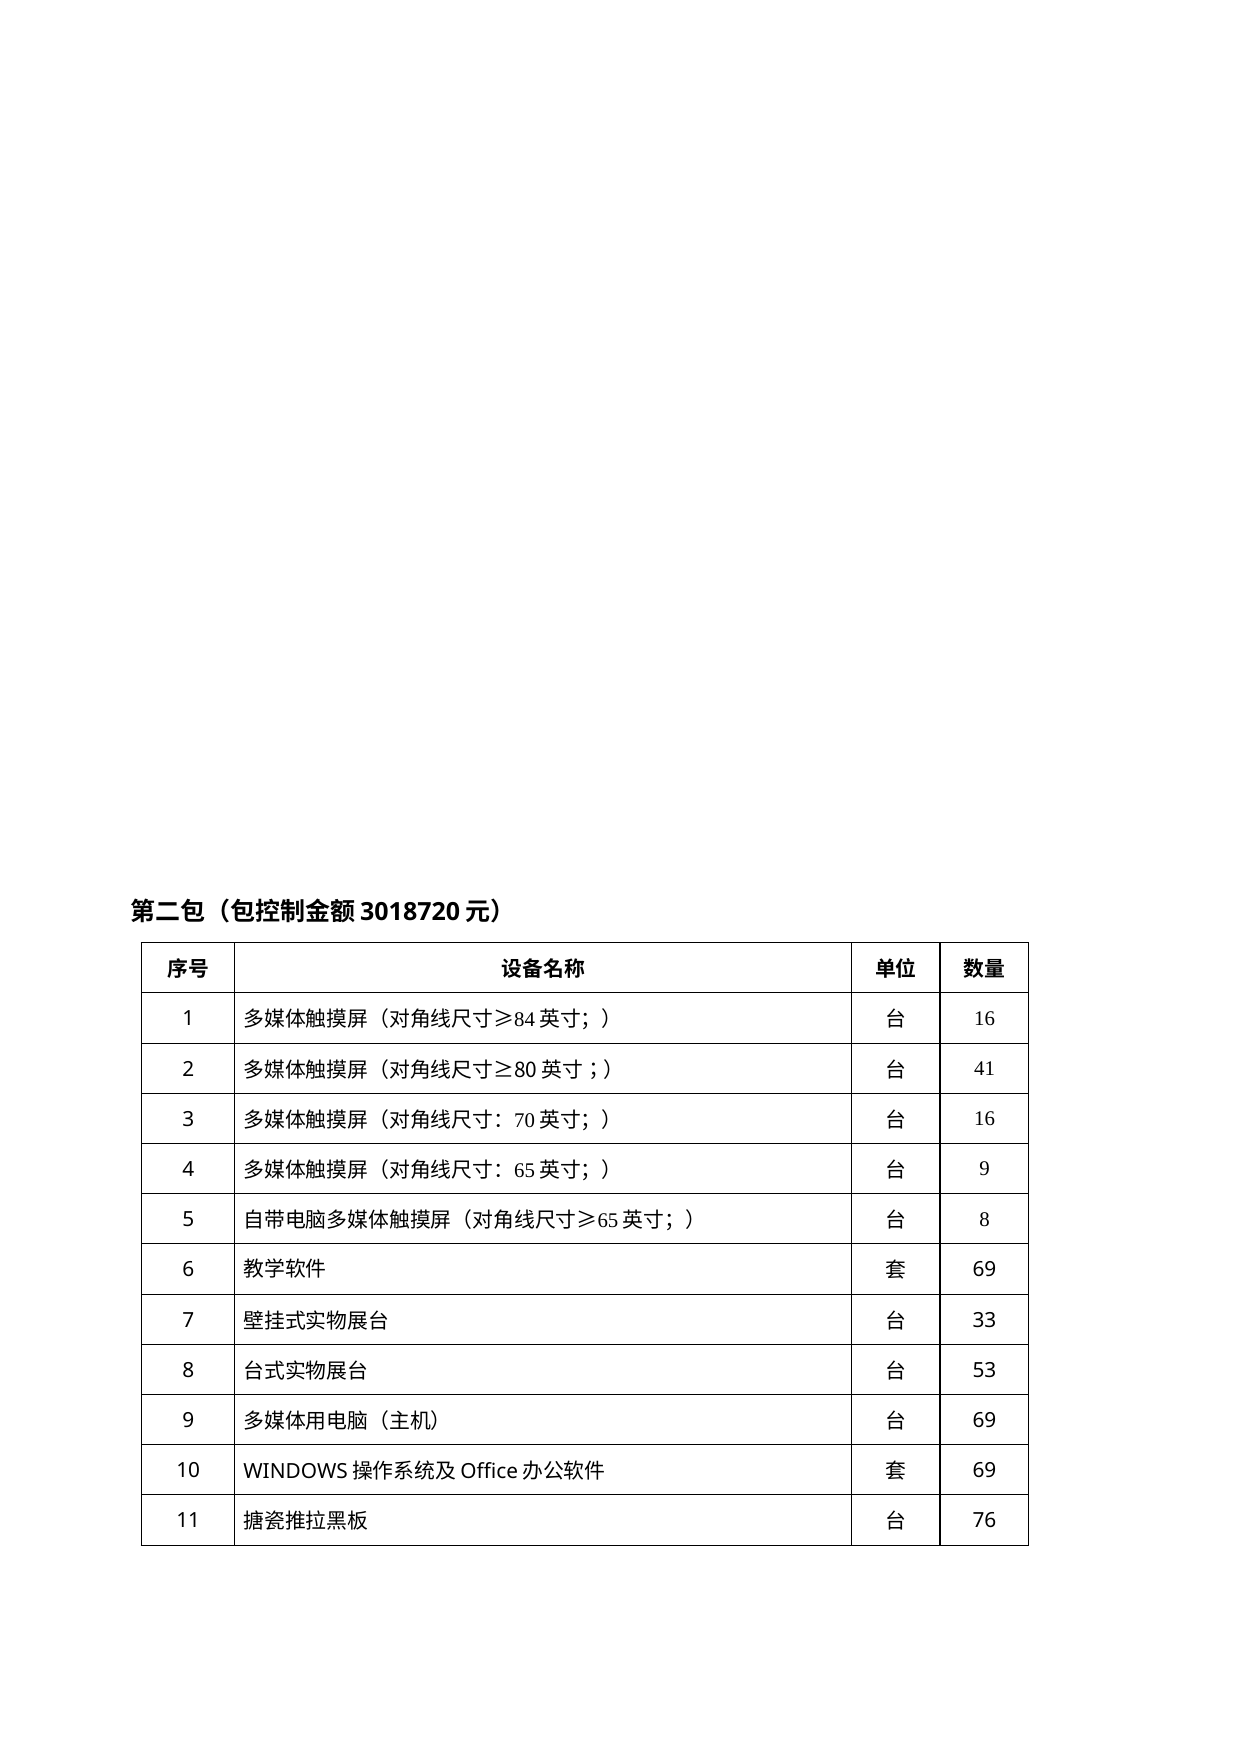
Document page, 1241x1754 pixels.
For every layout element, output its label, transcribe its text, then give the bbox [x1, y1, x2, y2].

table_cell 76 [941, 1495, 1028, 1544]
table_cell 3 [142, 1094, 234, 1143]
table_cell 台式实物展台 [235, 1345, 851, 1394]
table_cell 台 [852, 1044, 939, 1093]
table_header 设备名称 [235, 943, 851, 992]
table_cell 多媒体触摸屏（对角线尺寸：65英寸；） [235, 1144, 851, 1193]
table_cell 10 [142, 1445, 234, 1494]
table_cell 41 [941, 1044, 1028, 1093]
table_cell 5 [142, 1194, 234, 1243]
table_cell 套 [852, 1445, 939, 1494]
table_cell 11 [142, 1495, 234, 1544]
table_cell 6 [142, 1244, 234, 1293]
table_cell 8 [142, 1345, 234, 1394]
table_cell 套 [852, 1244, 939, 1293]
table_cell 2 [142, 1044, 234, 1093]
table_header 单位 [852, 943, 939, 992]
table_cell 1 [142, 993, 234, 1042]
text 第二包（包控制金额3018720元） [130, 877, 1110, 942]
table_cell 教学软件 [235, 1244, 851, 1293]
table_cell 台 [852, 1144, 939, 1193]
table_cell 7 [142, 1295, 234, 1344]
table_cell 8 [941, 1194, 1028, 1243]
table_cell 多媒体触摸屏（对角线尺寸≥84英寸；） [235, 993, 851, 1042]
table_cell 多媒体用电脑（主机） [235, 1395, 851, 1444]
table_cell 台 [852, 1194, 939, 1243]
table_header 数量 [941, 943, 1028, 992]
table_cell 9 [941, 1144, 1028, 1193]
table_cell 16 [941, 993, 1028, 1042]
table_cell 53 [941, 1345, 1028, 1394]
table_cell 69 [941, 1244, 1028, 1293]
table_cell 16 [941, 1094, 1028, 1143]
table_cell 4 [142, 1144, 234, 1193]
table_cell 台 [852, 1395, 939, 1444]
table_cell 9 [142, 1395, 234, 1444]
table_cell 壁挂式实物展台 [235, 1295, 851, 1344]
table_cell 台 [852, 993, 939, 1042]
table_cell 自带电脑多媒体触摸屏（对角线尺寸≥65英寸；） [235, 1194, 851, 1243]
table_cell 多媒体触摸屏（对角线尺寸≥80英寸；） [235, 1044, 851, 1093]
table_cell 69 [941, 1395, 1028, 1444]
table_cell 台 [852, 1094, 939, 1143]
table_cell 台 [852, 1295, 939, 1344]
table_cell WINDOWS操作系统及Office办公软件 [235, 1445, 851, 1494]
table_cell 台 [852, 1495, 939, 1544]
table_cell 多媒体触摸屏（对角线尺寸：70英寸；） [235, 1094, 851, 1143]
table_cell 33 [941, 1295, 1028, 1344]
table_cell 69 [941, 1445, 1028, 1494]
table_cell 台 [852, 1345, 939, 1394]
table_cell 搪瓷推拉黑板 [235, 1495, 851, 1544]
table_header 序号 [142, 943, 234, 992]
